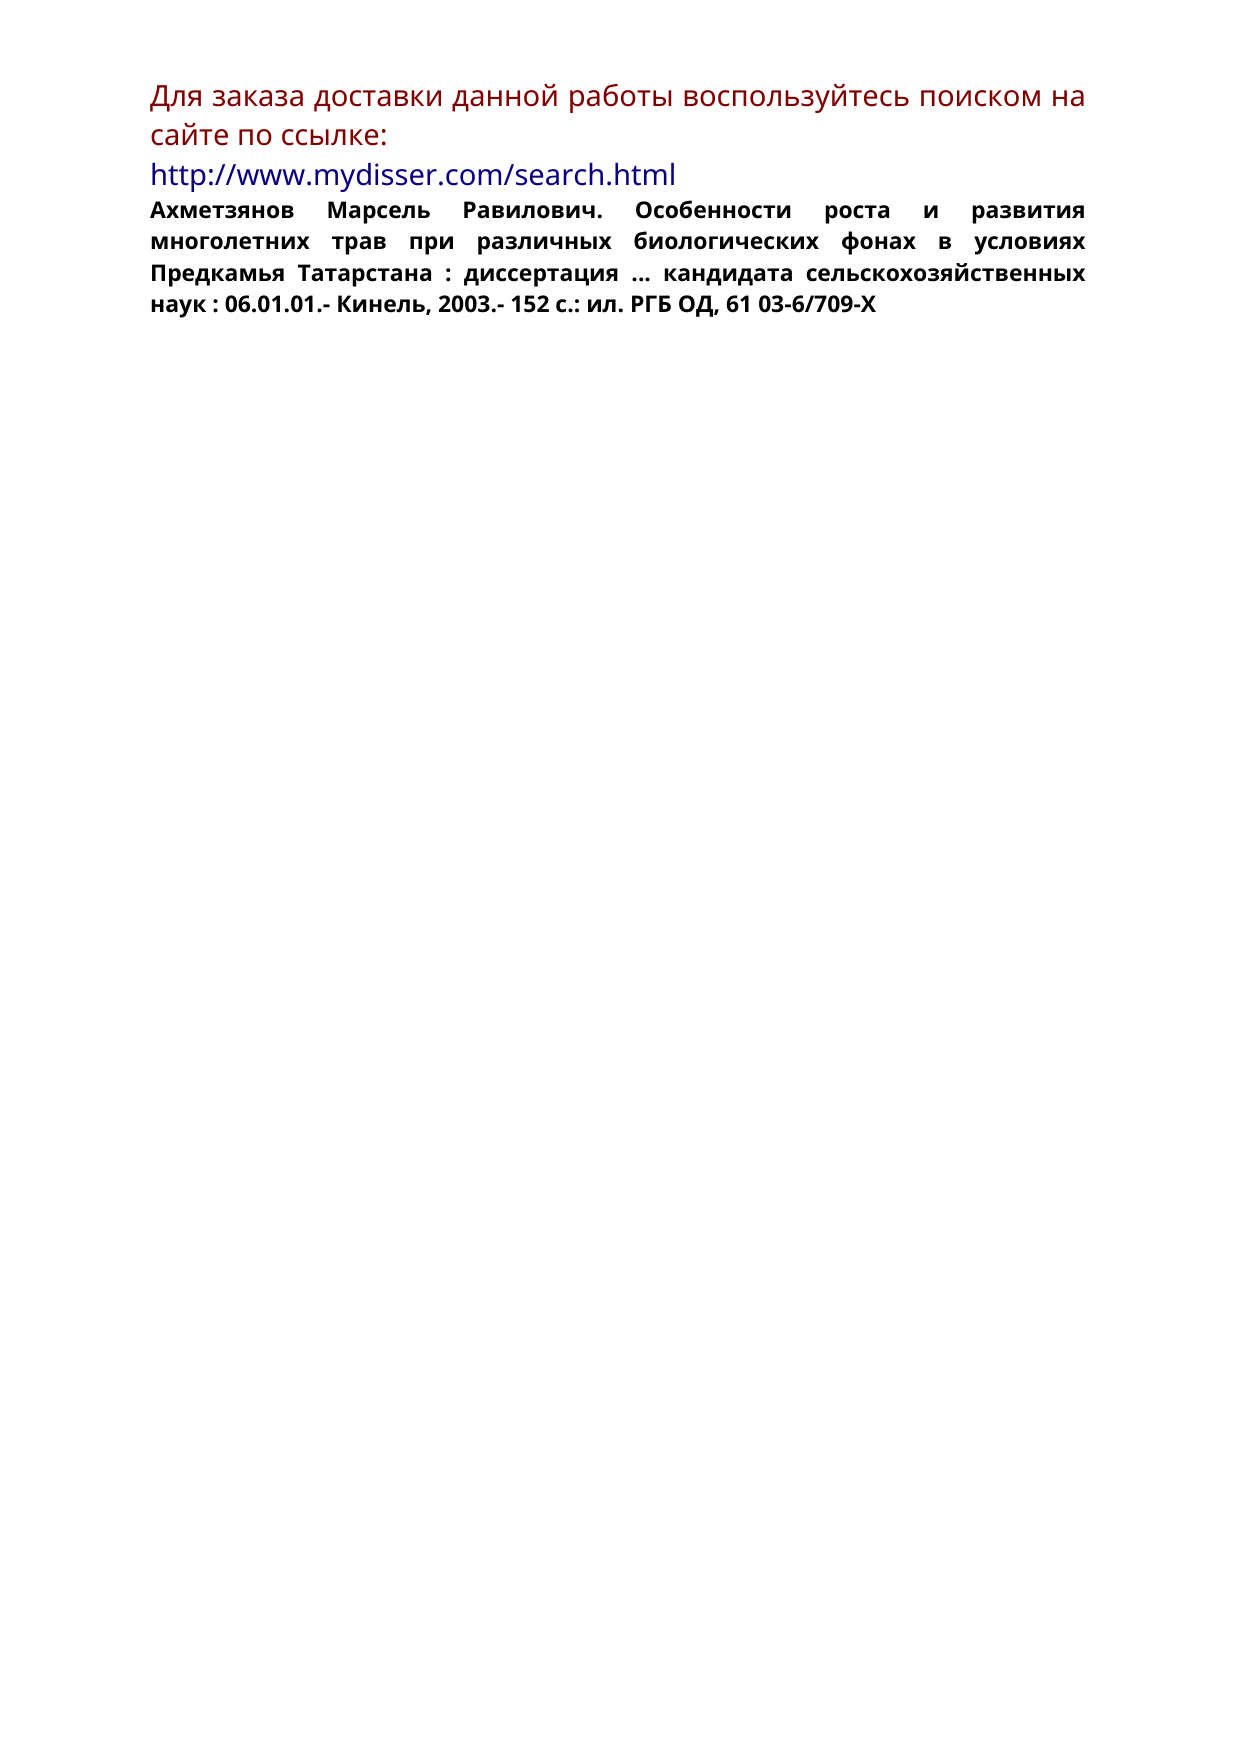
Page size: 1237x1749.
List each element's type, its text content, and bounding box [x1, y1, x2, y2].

text Ахметзянов Марсель Равилович. Особенности роста и развития многолетних трав при различных биологических фонах в условиях Предкамья Татарстана : диссертация ... кандидата сельскохозяйственных наук : 06.01.01.- Кинель, 2003.- 152 с.: ил. РГБ ОД, 61 03-6/709-X [150, 194, 1086, 319]
